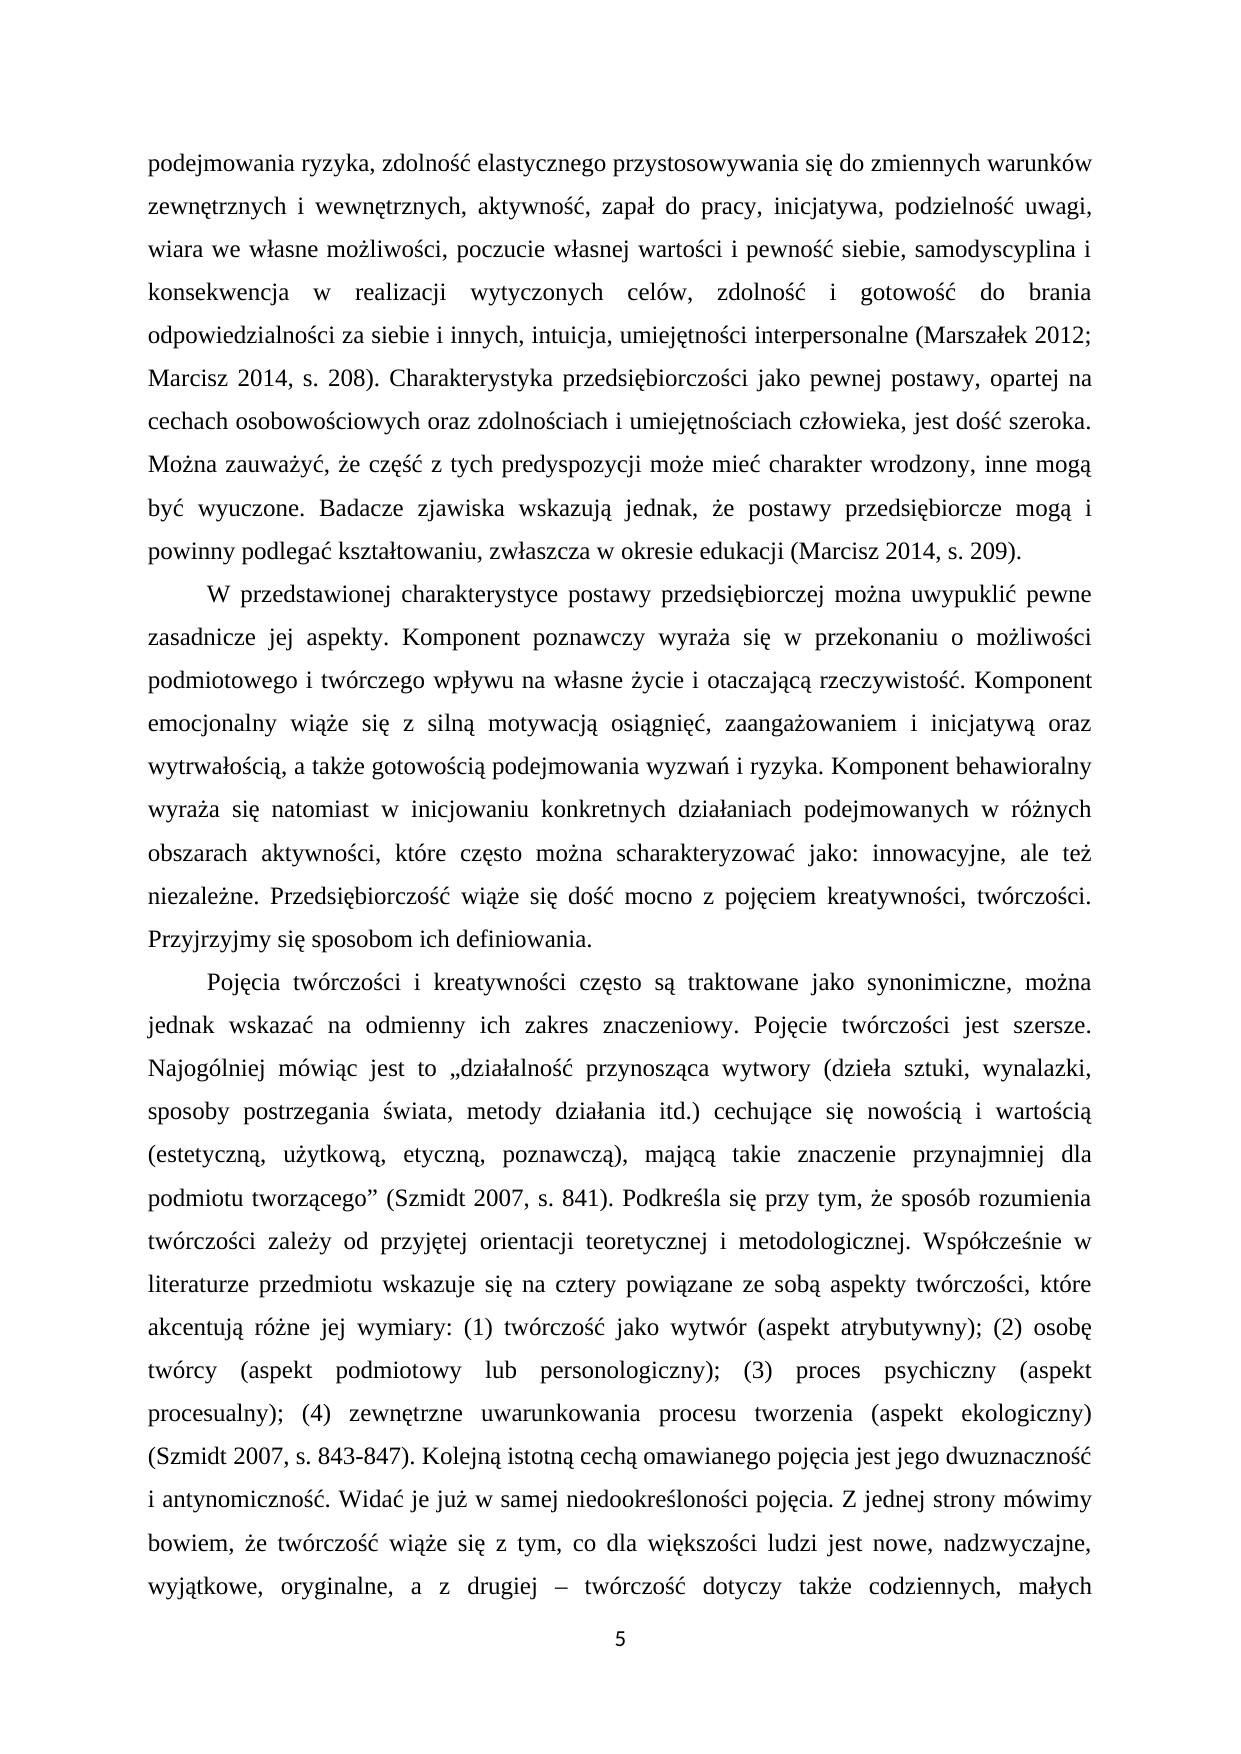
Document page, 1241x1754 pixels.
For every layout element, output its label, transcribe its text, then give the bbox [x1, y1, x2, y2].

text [148, 967, 1093, 1599]
text W przedstawionej charakterystyce postawy przedsiębiorczej można uwypuklić pewne zasadnicze jej aspekty. Komponent poznawczy wyraża się w przekonaniu o możliwości podmiotowego i twórczego wpływu na własne życie i otaczającą rzeczywistość. Komponent emocjonalny wiąże się z silną motywacją osiągnięć, zaangażowaniem i inicjatywą oraz wytrwałością, a także gotowością podejmowania wyzwań i ryzyka. Komponent behawioralny wyraża się natomiast w inicjowaniu konkretnych działaniach podejmowanych w różnych obszarach aktywności, które często można scharakteryzować jako: innowacyjne, ale też niezależne. Przedsiębiorczość wiąże się dość mocno z pojęciem kreatywności, twórczości. Przyjrzyjmy się sposobom ich definiowania. [148, 579, 1093, 953]
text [148, 148, 1093, 564]
